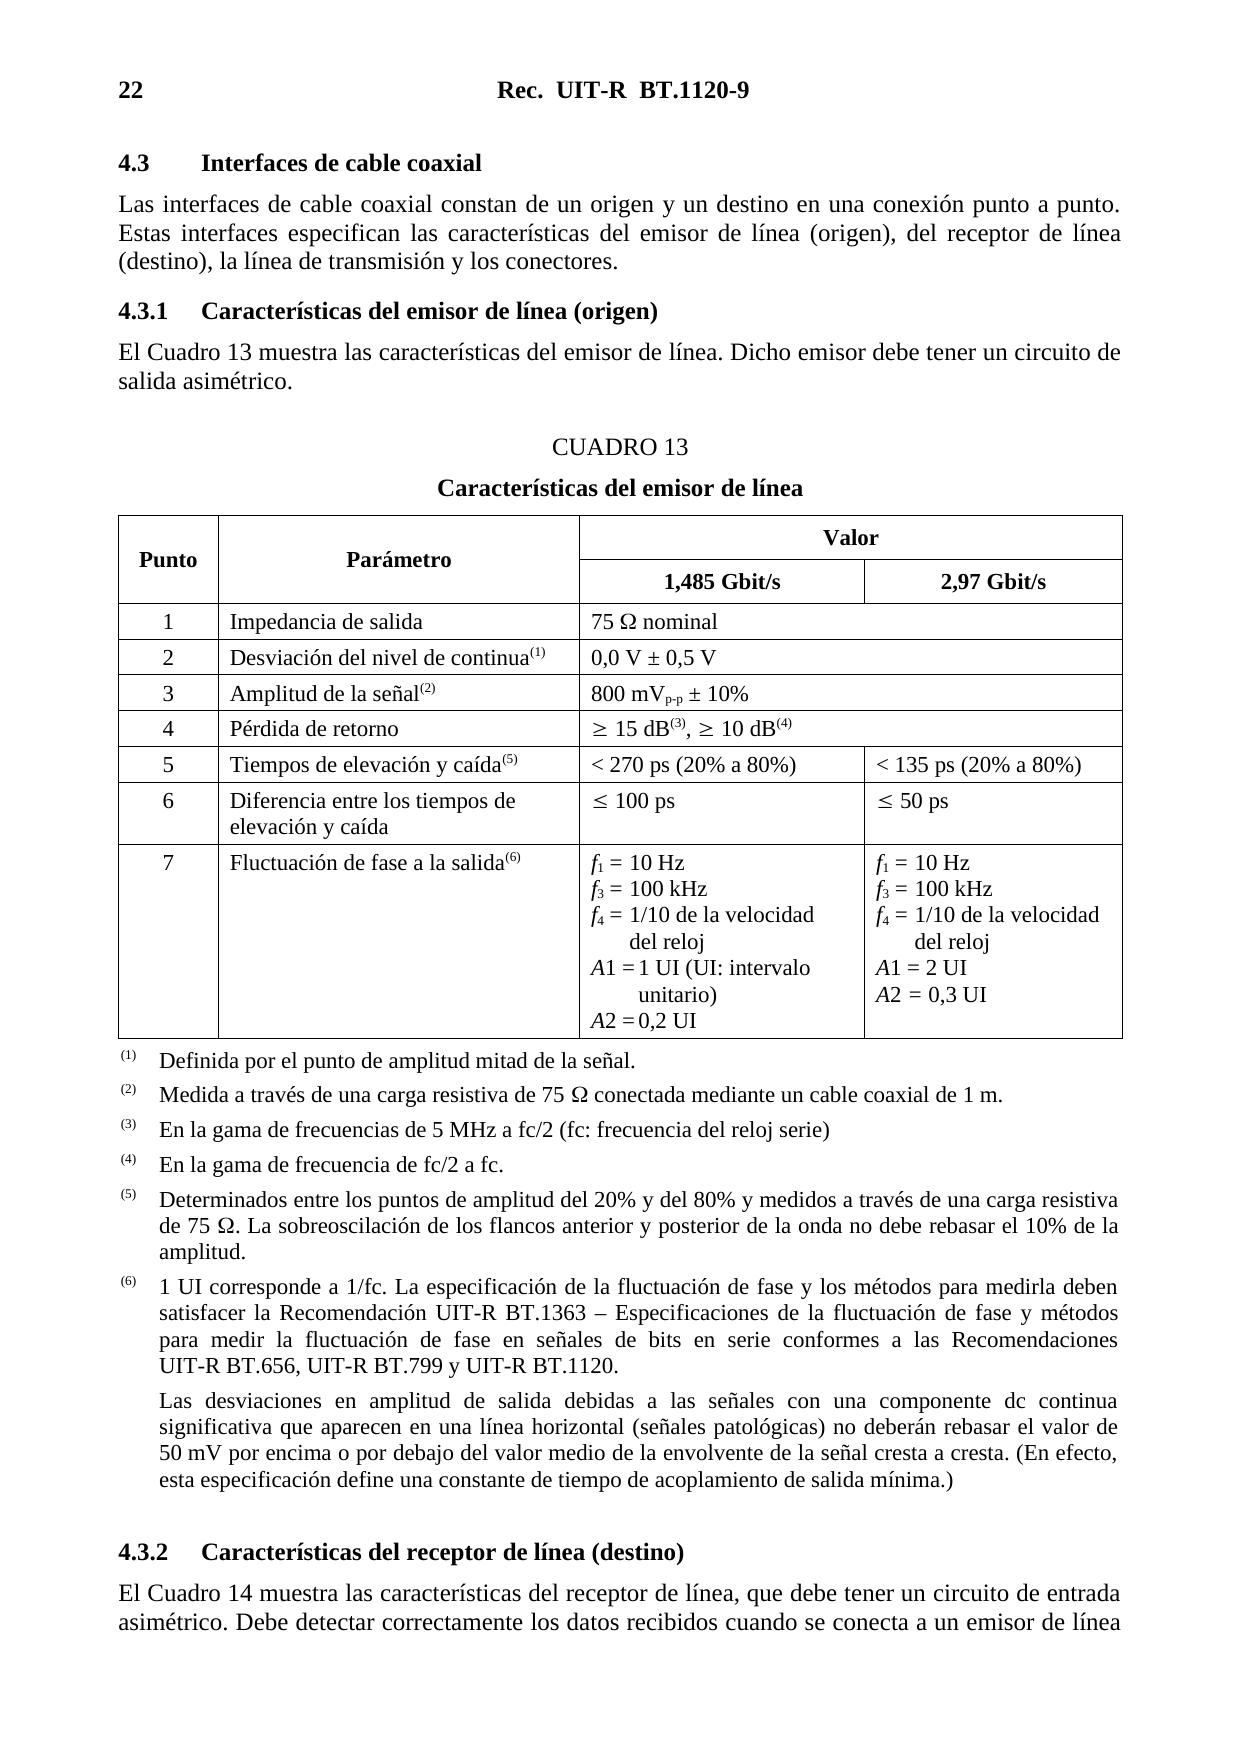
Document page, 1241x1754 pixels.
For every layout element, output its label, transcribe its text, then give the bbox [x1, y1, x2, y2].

table_cell Tiempos de elevación y caída(5) [219, 747, 579, 782]
table_cell 5 [119, 747, 218, 782]
table_cell 75 nominal [580, 604, 1122, 639]
table_cell Desviación del nivel de continua(1) [219, 640, 579, 674]
table_header Valor [580, 516, 1122, 559]
table_cell 1 [119, 604, 218, 639]
table_cell f1 = 10 Hz f3 = 100 kHz f4 = 1/10 de la velocidad del reloj A1 = 2 UI A2 = 0,3 UI [865, 845, 1122, 1037]
table_cell f1 = 10 Hz f3 = 100 kHz f4 = 1/10 de la velocidad del reloj A1 = 1 UI (UI: intervalo unitario) A2 = 0,2 UI [580, 845, 864, 1037]
table_cell 3 [119, 675, 218, 710]
table_cell (1) Definida por el punto de amplitud mitad de la señal. (2) Medida a través de una carga resistiva de 75 conectada mediante un cable coaxial de 1 m. (3) En la gama de frecuencias de 5 MHz a fc/2 (fc: frecuencia del reloj serie) (4) En la gama de frecuencia de fc/2 a fc. (5) Determinados entre los puntos de amplitud del 20% y del 80% y medidos a través de una carga resistiva de 75 . La sobreoscilación de los flancos anterior y posterior de la onda no debe rebasar el 10% de la amplitud. (6) 1 UI corresponde a 1/fc. La especificación de la fluctuación de fase y los métodos para medirla deben satisfacer la Recomendación UIT-R BT.1363 – Especificaciones de la fluctuación de fase y métodos para medir la fluctuación de fase en señales de bits en serie conformes a las Recomendaciones UIT-R BT.656, UIT-R BT.799 y UIT-R BT.1120. Las desviaciones en amplitud de salida debidas a las señales con una componente dc continua significativa que aparecen en una línea horizontal (señales patológicas) no deberán rebasar el valor de 50 mV por encima o por debajo del valor medio de la envolvente de la señal cresta a cresta. (En efecto, esta especificación define una constante de tiempo de acoplamiento de salida mínima.) [118, 1039, 1122, 1492]
table_header Parámetro [219, 516, 579, 603]
table_cell Impedancia de salida [219, 604, 579, 639]
table_cell 0,0 V ± 0,5 V [580, 640, 1122, 674]
table_cell 15 dB(3), 10 dB(4) [580, 711, 1122, 746]
subtitle 4.3 Interfaces de cable coaxial [118, 148, 1122, 176]
table_cell 1,485 Gbit/s [580, 560, 864, 603]
subtitle 4.3.2 Características del receptor de línea (destino) [118, 1537, 1122, 1566]
table_cell 6 [119, 783, 218, 844]
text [118, 1578, 1122, 1636]
table_cell < 270 ps (20% a 80%) [580, 747, 864, 782]
table_cell 100 ps [580, 783, 864, 844]
table_header Punto [119, 516, 218, 603]
table_cell Amplitud de la señal(2) [219, 675, 579, 710]
text CUADRO 13 [118, 432, 1122, 461]
text Las interfaces de cable coaxial constan de un origen y un destino en una conexión punto a punto. Estas interfaces especifican las características del emisor de línea (origen), del receptor de línea (destino), la línea de transmisión y los conectores. [118, 189, 1122, 275]
table_cell 50 ps [865, 783, 1122, 844]
table_cell < 135 ps (20% a 80%) [865, 747, 1122, 782]
table_cell Diferencia entre los tiempos de elevación y caída [219, 783, 579, 844]
table_cell 7 [119, 845, 218, 1037]
table_cell 4 [119, 711, 218, 746]
table_cell 2 [119, 640, 218, 674]
subtitle 4.3.1 Características del emisor de línea (origen) [118, 296, 1122, 325]
text El Cuadro 13 muestra las características del emisor de línea. Dicho emisor debe tener un circuito de salida asimétrico. [118, 337, 1122, 395]
table_cell 800 mVp-p ± 10% [580, 675, 1122, 710]
table_cell Pérdida de retorno [219, 711, 579, 746]
table_cell 2,97 Gbit/s [865, 560, 1122, 603]
table_cell Fluctuación de fase a la salida(6) [219, 845, 579, 1037]
title Características del emisor de línea [118, 473, 1122, 502]
